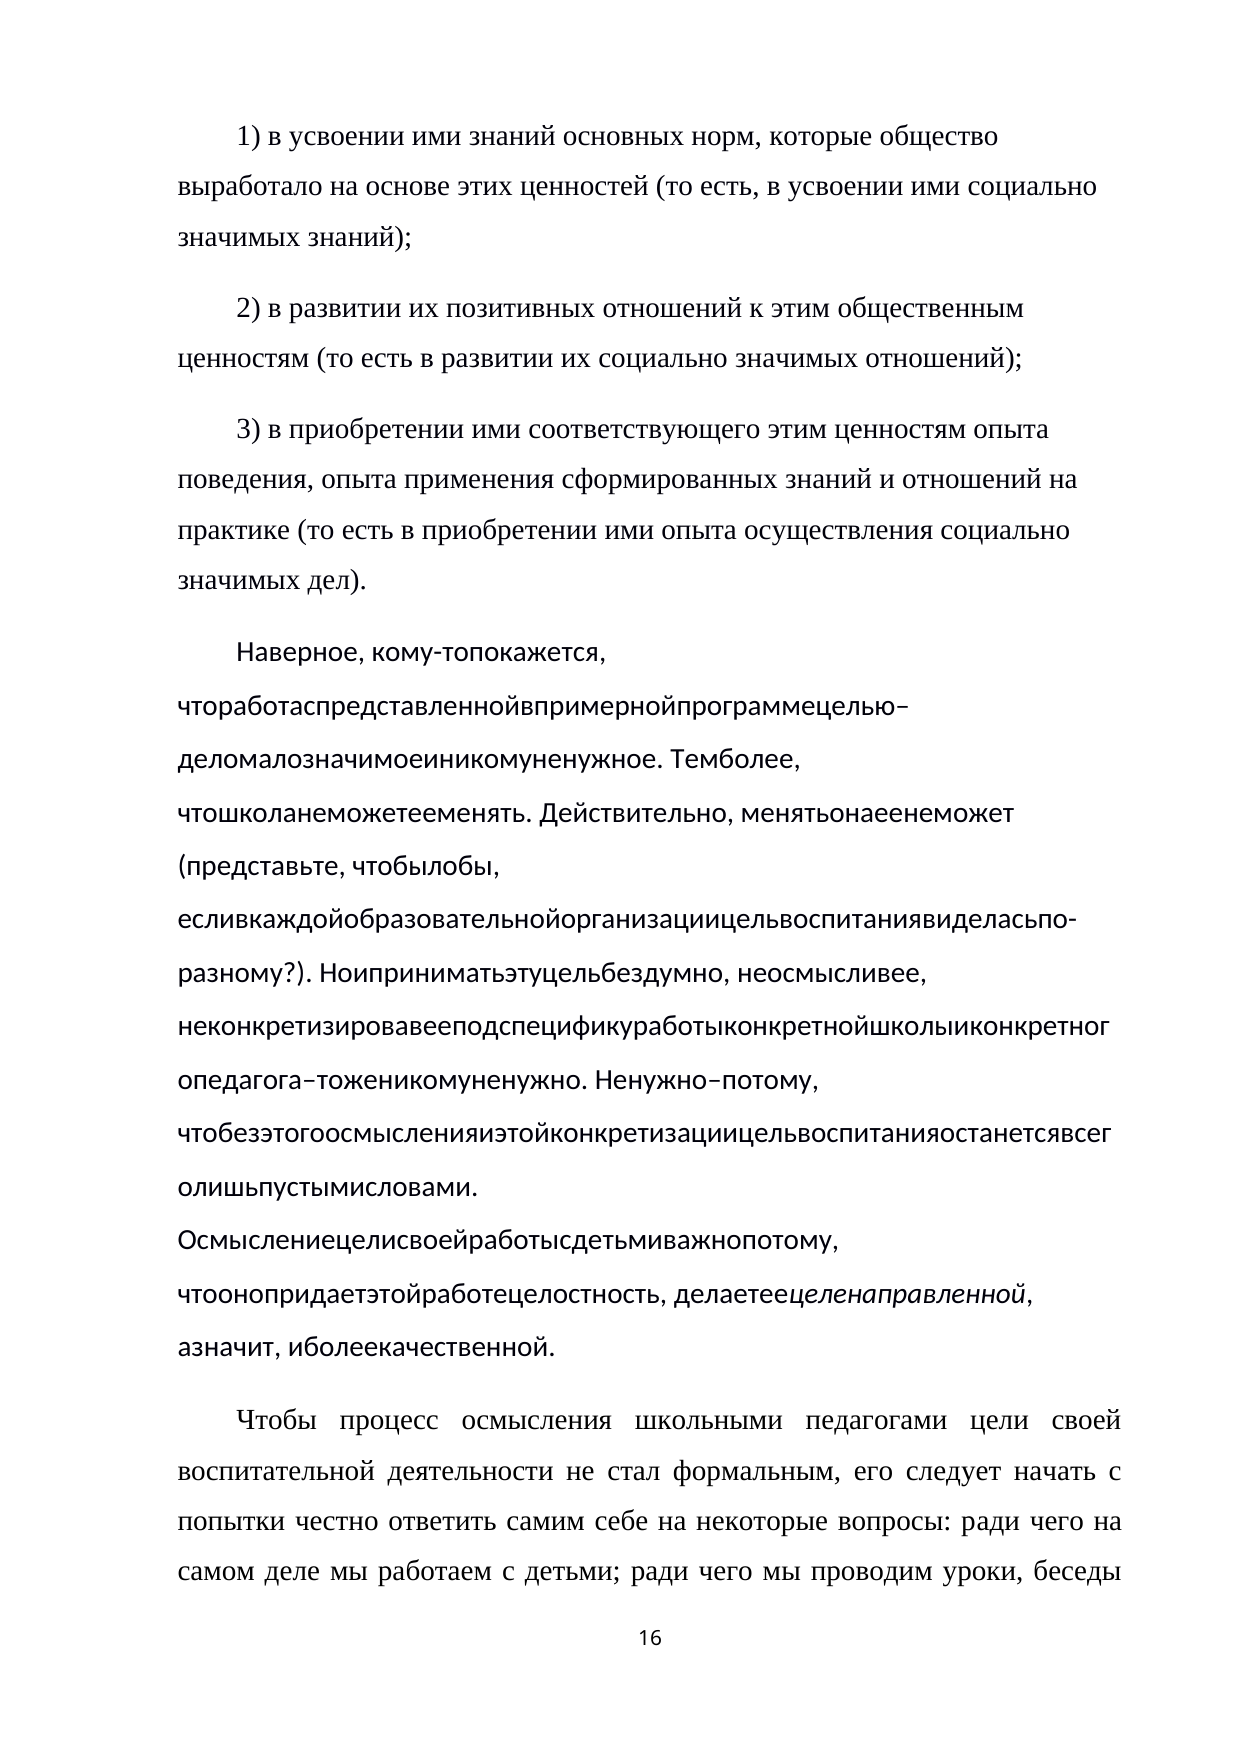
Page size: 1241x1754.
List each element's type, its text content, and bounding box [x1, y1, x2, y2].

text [177, 1402, 1122, 1587]
text 3) в приобретении ими соответствующего этим ценностям опыта поведения, опыта применения сформированных знаний и отношений на практике (то есть в приобретении ими опыта осуществления социально значимых дел). [177, 411, 1122, 596]
text 2) в развитии их позитивных отношений к этим общественным ценностям (то есть в развитии их социально значимых отношений); [177, 290, 1122, 374]
text Наверное, кому-топокажется, чтоработаспредставленнойвпримернойпрограммецелью–деломалозначимоеиникомуненужное. Темболее, чтошколанеможетееменять. Действительно, менятьонаеенеможет (представьте, чтобылобы, есливкаждойобразовательнойорганизациицельвоспитаниявиделасьпо-разному?). Ноиприниматьэтуцельбездумно, неосмысливее, неконкретизировавееподспецификуработыконкретнойшколыиконкретногопедагога–тоженикомуненужно. Ненужно–потому, чтобезэтогоосмысленияиэтойконкретизациицельвоспитанияостанетсявсеголишьпустымисловами. Осмыслениецелисвоейработысдетьмиважнопотому, чтоонопридаетэтойработецелостность, делаетеецеленаправленной, азначит, иболеекачественной. [177, 633, 1122, 1364]
text 1) в усвоении ими знаний основных норм, которые общество выработало на основе этих ценностей (то есть, в усвоении ими социально значимых знаний); [177, 118, 1122, 252]
